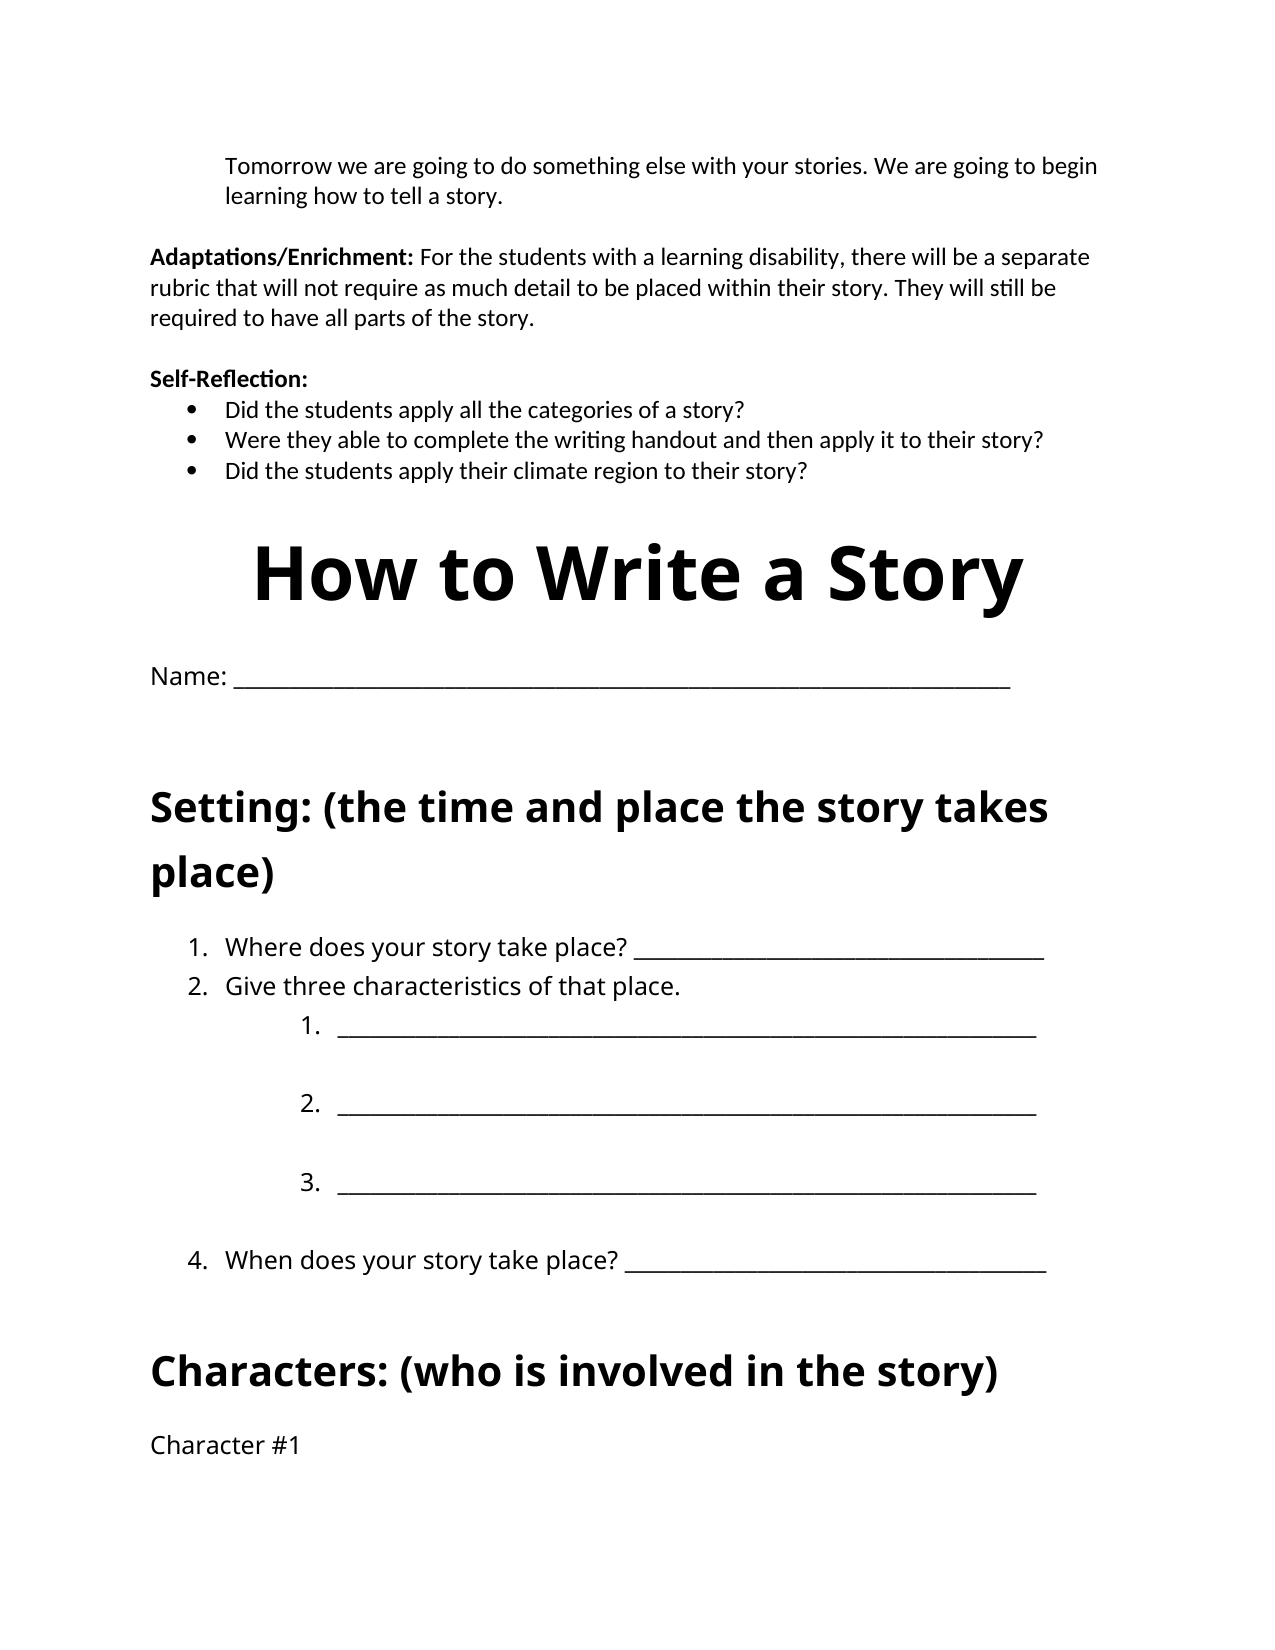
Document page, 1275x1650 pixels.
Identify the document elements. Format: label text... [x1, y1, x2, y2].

list Give three characteristics of that place. [187, 968, 1125, 1003]
text Adaptations/Enrichment: For the students with a learning disability, there will be a separate rubric that will not require as much detail to be placed within their story. They will still be required to have all parts of the story. [150, 242, 1125, 333]
list Did the students apply their climate region to their story? [187, 455, 1125, 486]
text How to Write a Story [150, 520, 1125, 622]
text Setting: (the time and place the story takes place) [150, 778, 1125, 900]
text Character #1 [150, 1428, 1125, 1462]
list Did the students apply all the categories of a story? [187, 394, 1125, 425]
text Characters: (who is involved in the story) [150, 1342, 1125, 1399]
list Where does your story take place? _____________________________________ [187, 929, 1125, 963]
list _______________________________________________________________ [300, 1086, 1125, 1120]
list Were they able to complete the writing handout and then apply it to their story? [187, 425, 1125, 455]
list _______________________________________________________________ [300, 1164, 1125, 1198]
text Self-Reflection: [150, 364, 1125, 394]
list When does your story take place? ______________________________________ [187, 1243, 1125, 1277]
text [225, 150, 1125, 211]
list _______________________________________________________________ [300, 1008, 1125, 1042]
text Name: ______________________________________________________________________ [150, 658, 1125, 692]
